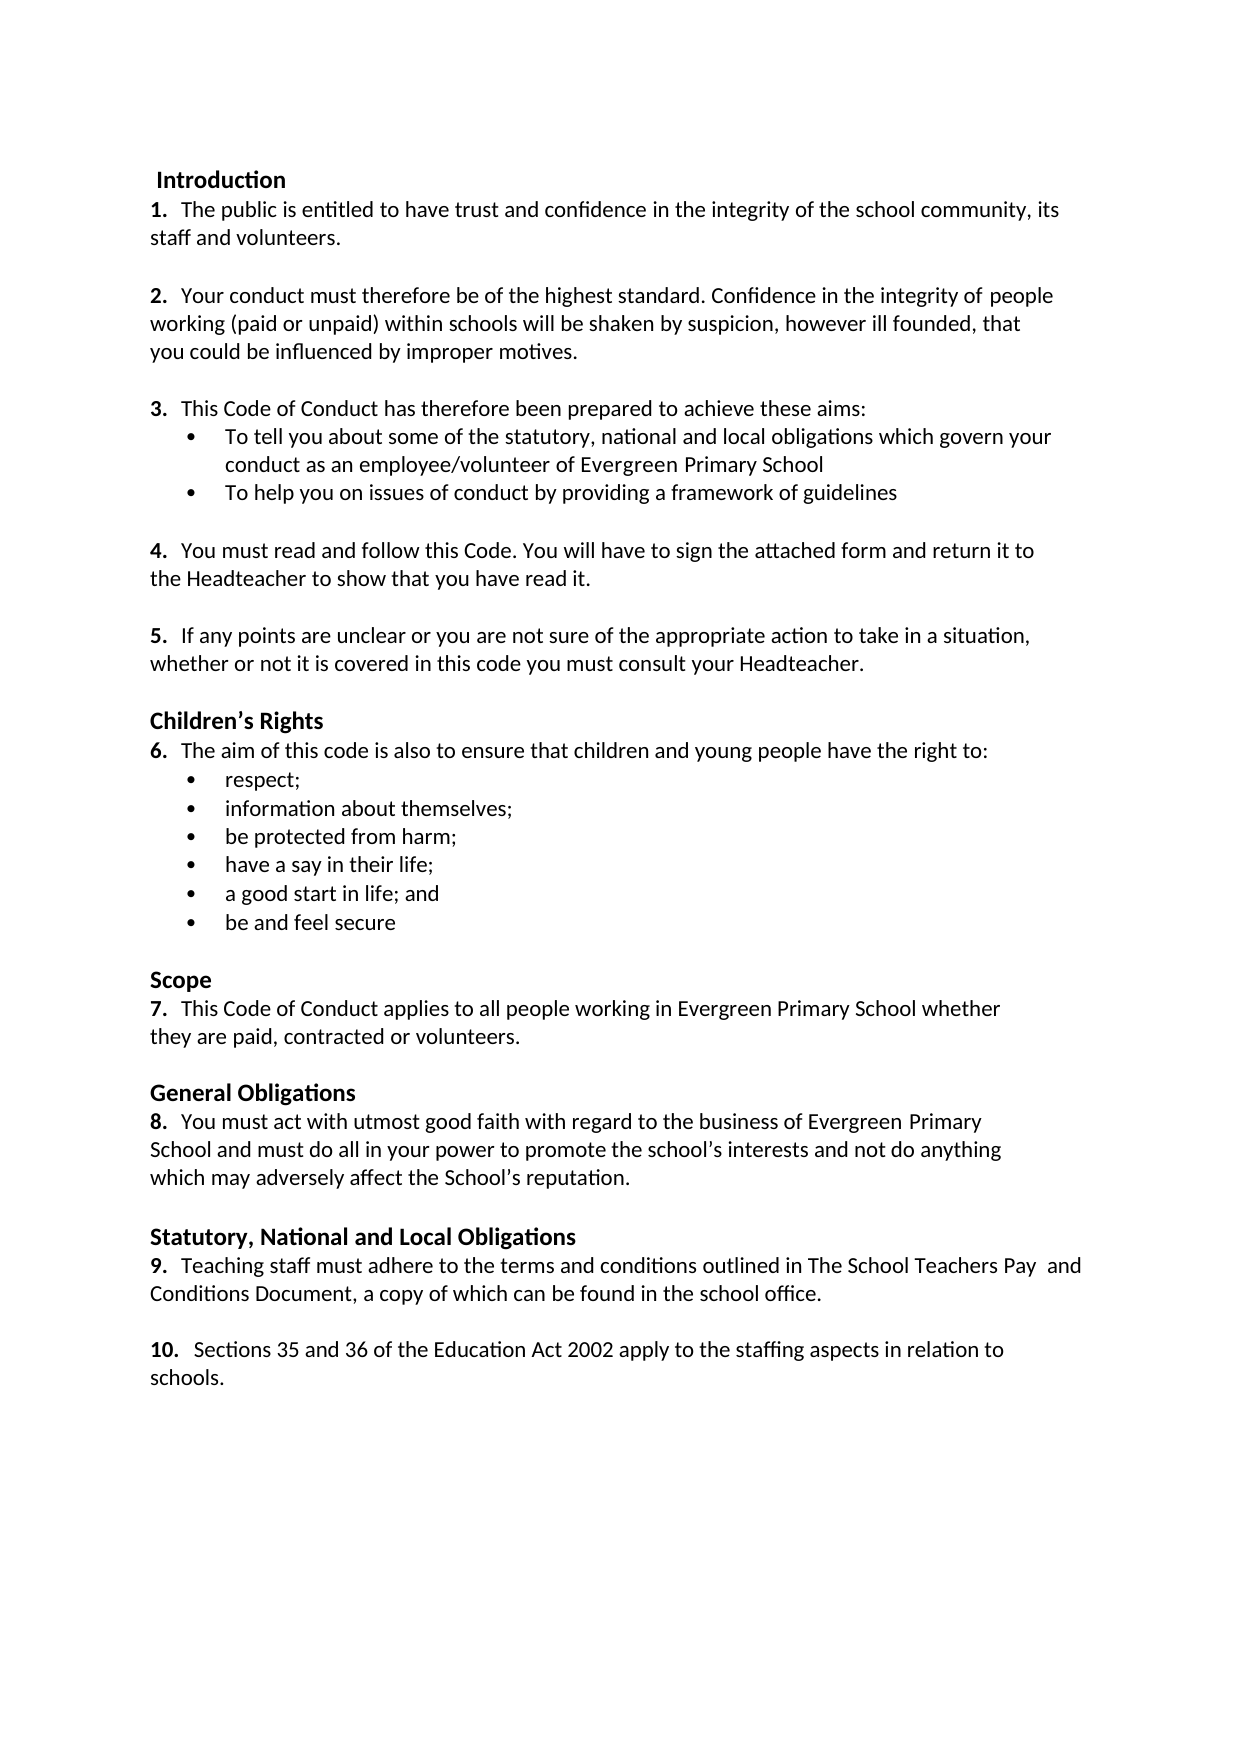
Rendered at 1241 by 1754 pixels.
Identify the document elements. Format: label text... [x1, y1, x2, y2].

list You must read and follow this Code. You will have to sign the attached form and return it to the Headteacher to show that you have read it. [150, 536, 1072, 592]
list Teaching staff must adhere to the terms and conditions outlined in The School Teachers Pay and Conditions Document, a copy of which can be found in the school office. [150, 1251, 1084, 1307]
list respect; [187, 764, 1101, 793]
list a good start in life; and [187, 878, 1101, 908]
list This Code of Conduct applies to all people working in Evergreen Primary School whether they are paid, contracted or volunteers. [150, 994, 1044, 1050]
list This Code of Conduct has therefore been prepared to achieve these aims: [150, 394, 1101, 422]
list To help you on issues of conduct by providing a framework of guidelines [187, 478, 1101, 506]
list have a say in their life; [187, 850, 1101, 878]
list Your conduct must therefore be of the highest standard. Confidence in the integrity of people working (paid or unpaid) within schools will be shaken by suspicion, however ill founded, that you could be influenced by improper motives. [150, 281, 1059, 365]
subtitle Children’s Rights [150, 706, 1101, 735]
subtitle Scope [150, 965, 1101, 994]
list You must act with utmost good faith with regard to the business of Evergreen Primary School and must do all in your power to promote the school’s interests and not do anything which may adversely affect the School’s reputation. [150, 1107, 1042, 1191]
subtitle Statutory, National and Local Obligations [150, 1221, 1101, 1251]
list The aim of this code is also to ensure that children and young people have the right to: [150, 735, 1101, 764]
subtitle General Obligations [150, 1078, 1101, 1107]
list The public is entitled to have trust and confidence in the integrity of the school community, its staff and volunteers. [150, 195, 1074, 251]
list If any points are unclear or you are not sure of the appropriate action to take in a situation, whether or not it is covered in this code you must consult your Headteacher. [150, 621, 1076, 677]
list information about themselves; [187, 793, 1101, 822]
list To tell you about some of the statutory, national and local obligations which govern your conduct as an employee/volunteer of Evergreen Primary School [187, 422, 1078, 478]
list be and feel secure [187, 908, 1101, 936]
list Sections 35 and 36 of the Education Act 2002 apply to the staffing aspects in relation to schools. [150, 1336, 1068, 1392]
list be protected from harm; [187, 822, 1101, 850]
text Introduction [156, 164, 1101, 195]
